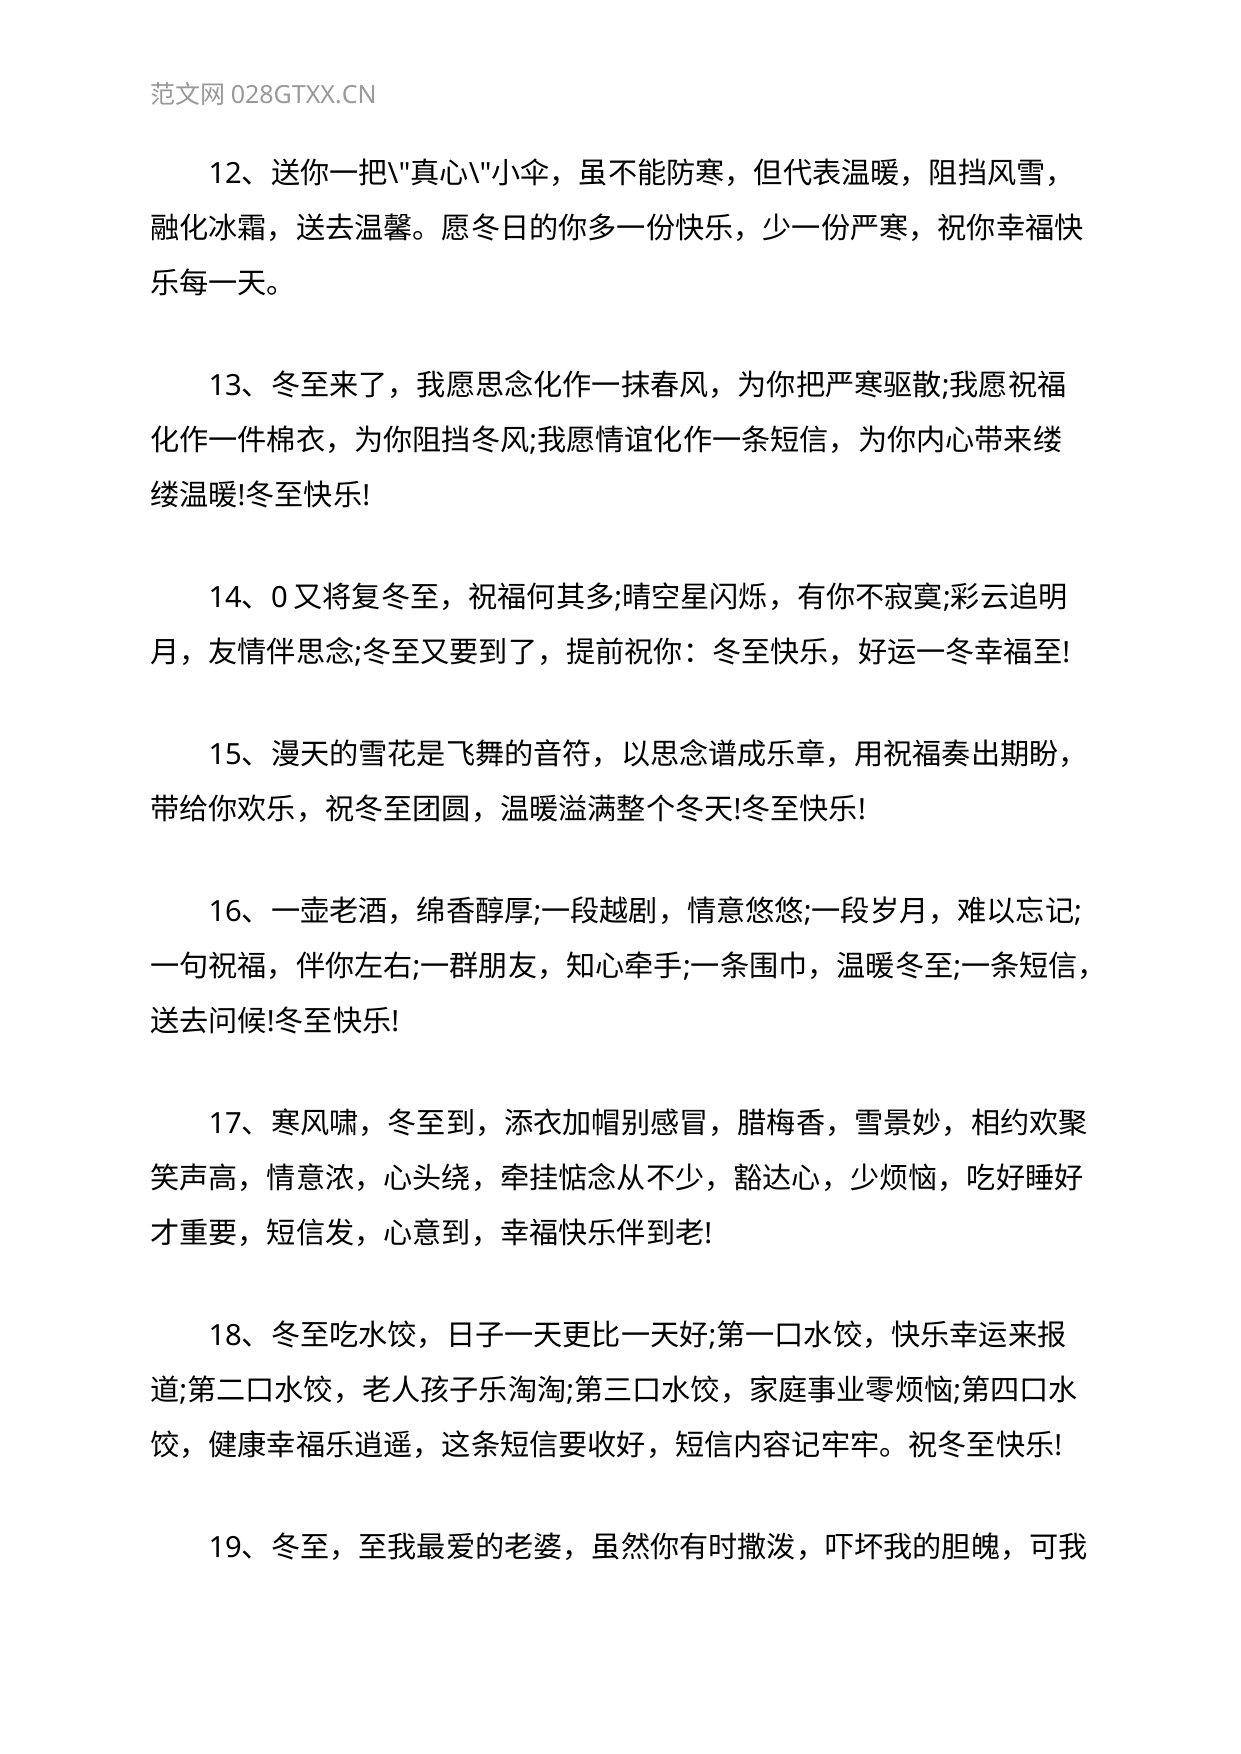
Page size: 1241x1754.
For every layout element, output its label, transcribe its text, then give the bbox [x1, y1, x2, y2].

text 15、漫天的雪花是飞舞的音符，以思念谱成乐章，用祝福奏出期盼，带给你欢乐，祝冬至团圆，温暖溢满整个冬天!冬至快乐! [150, 731, 1090, 828]
text 18、冬至吃水饺，日子一天更比一天好;第一口水饺，快乐幸运来报道;第二口水饺，老人孩子乐淘淘;第三口水饺，家庭事业零烦恼;第四口水饺，健康幸福乐逍遥，这条短信要收好，短信内容记牢牢。祝冬至快乐! [150, 1311, 1090, 1464]
text 13、冬至来了，我愿思念化作一抹春风，为你把严寒驱散;我愿祝福化作一件棉衣，为你阻挡冬风;我愿情谊化作一条短信，为你内心带来缕缕温暖!冬至快乐! [150, 362, 1090, 514]
text 12、送你一把\"真心\"小伞，虽不能防寒，但代表温暖，阻挡风雪，融化冰霜，送去温馨。愿冬日的你多一份快乐，少一份严寒，祝你幸福快乐每一天。 [150, 150, 1090, 302]
text 17、寒风啸，冬至到，添衣加帽别感冒，腊梅香，雪景妙，相约欢聚笑声高，情意浓，心头绕，牵挂惦念从不少，豁达心，少烦恼，吃好睡好才重要，短信发，心意到，幸福快乐伴到老! [150, 1099, 1090, 1252]
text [150, 1523, 1090, 1566]
text 16、一壶老酒，绵香醇厚;一段越剧，情意悠悠;一段岁月，难以忘记;一句祝福，伴你左右;一群朋友，知心牵手;一条围巾，温暖冬至;一条短信，送去问候!冬至快乐! [150, 888, 1090, 1040]
text 14、0又将复冬至，祝福何其多;晴空星闪烁，有你不寂寞;彩云追明月，友情伴思念;冬至又要到了，提前祝你：冬至快乐，好运一冬幸福至! [150, 574, 1090, 671]
